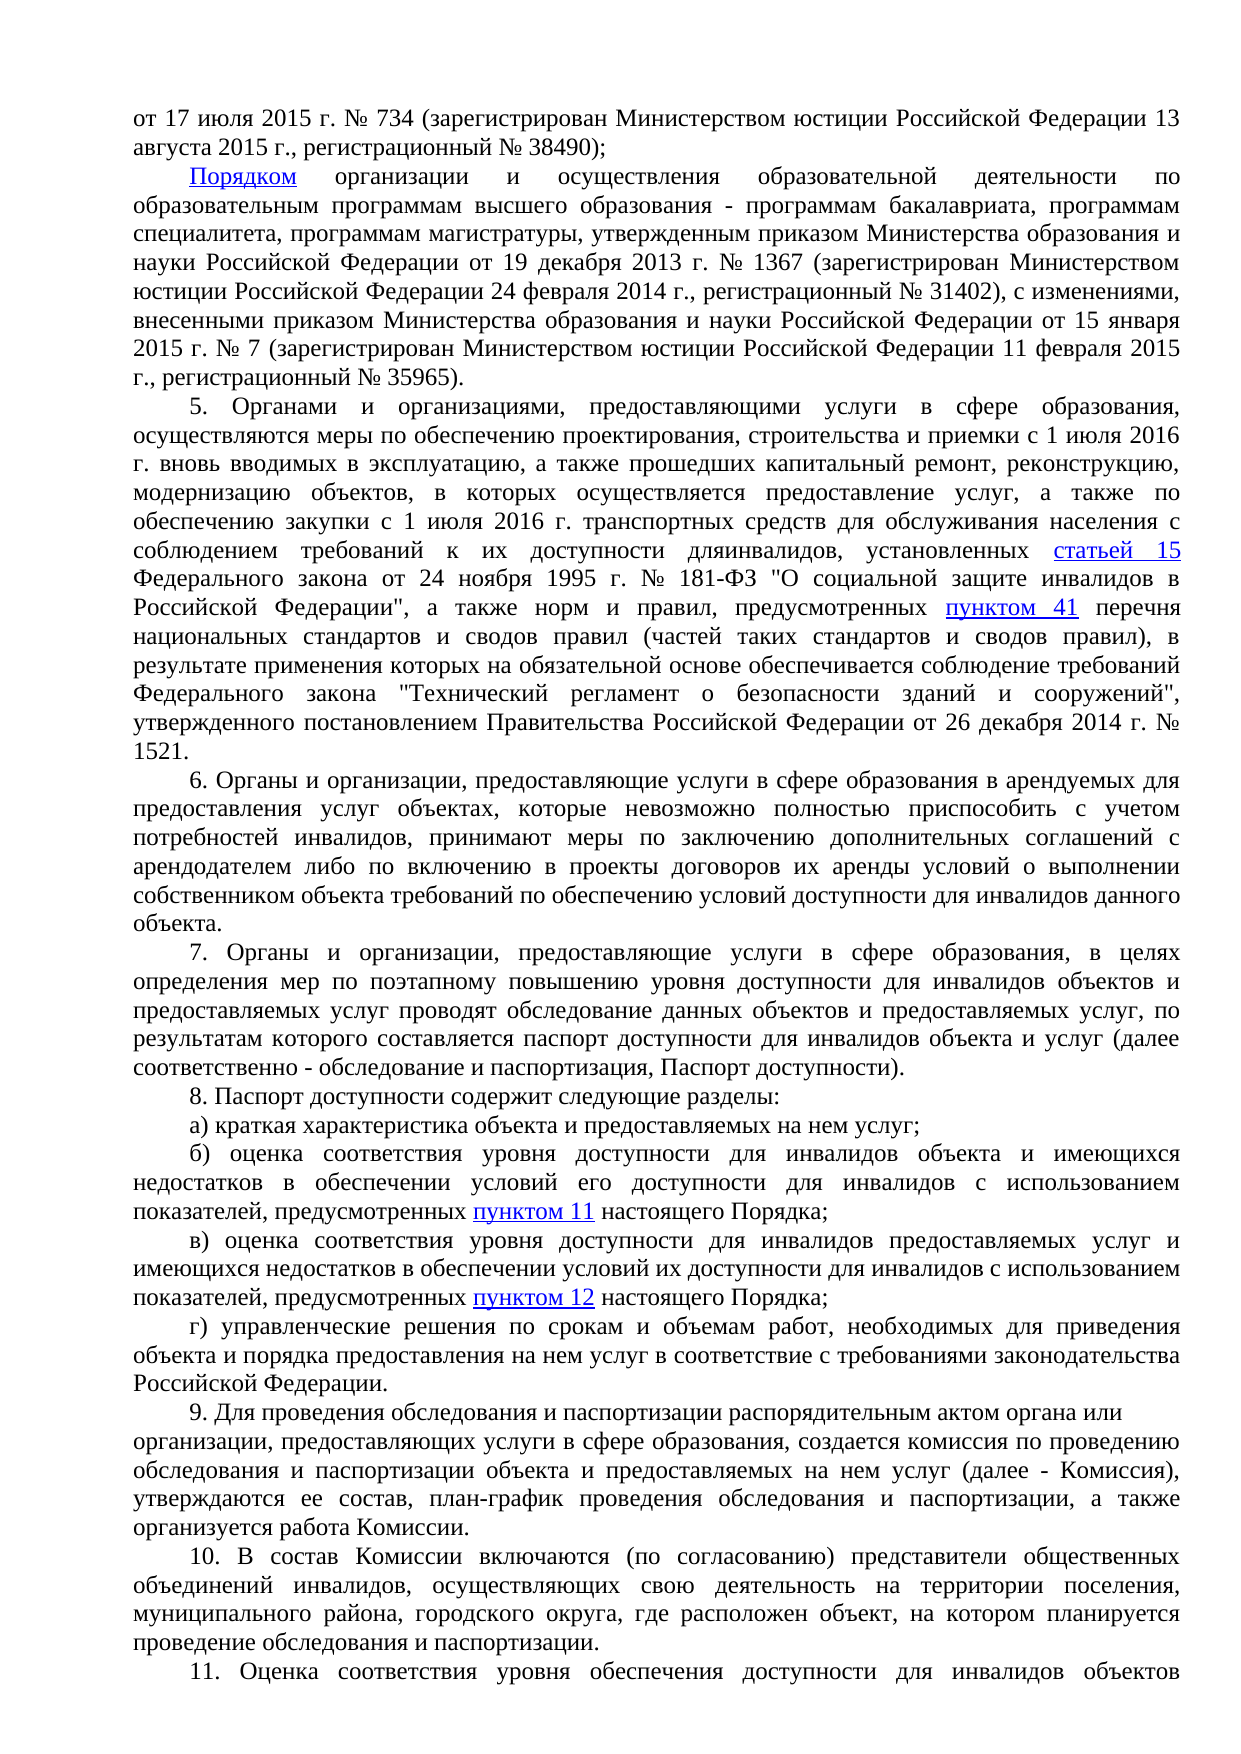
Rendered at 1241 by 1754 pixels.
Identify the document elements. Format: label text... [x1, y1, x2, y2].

text б) оценка соответствия уровня доступности для инвалидов объекта и имеющихся недостатков в обеспечении условий его доступности для инвалидов с использованием показателей, предусмотренных пунктом 11 настоящего Порядка; [133, 1138, 1181, 1225]
text 7. Органы и организации, предоставляющие услуги в сфере образования, в целях определения мер по поэтапному повышению уровня доступности для инвалидов объектов и предоставляемых услуг проводят обследование данных объектов и предоставляемых услуг, по результатам которого составляется паспорт доступности для инвалидов объекта и услуг (далее соответственно - обследование и паспортизация, Паспорт доступности). [133, 937, 1181, 1081]
text 5. Органами и организациями, предоставляющими услуги в сфере образования, осуществляются меры по обеспечению проектирования, строительства и приемки с 1 июля 2016 г. вновь вводимых в эксплуатацию, а также прошедших капитальный ремонт, реконструкцию, модернизацию объектов, в которых осуществляется предоставление услуг, а также по обеспечению закупки с 1 июля 2016 г. транспортных средств для обслуживания населения с соблюдением требований к их доступности дляинвалидов, установленных статьей 15 Федерального закона от 24 ноября 1995 г. № 181-ФЗ "О социальной защите инвалидов в Российской Федерации", а также норм и правил, предусмотренных пунктом 41 перечня национальных стандартов и сводов правил (частей таких стандартов и сводов правил), в результате применения которых на обязательной основе обеспечивается соблюдение требований Федерального закона "Технический регламент о безопасности зданий и сооружений", утвержденного постановлением Правительства Российской Федерации от 26 декабря 2014 г. № 1521. [133, 391, 1181, 765]
text 6. Органы и организации, предоставляющие услуги в сфере образования в арендуемых для предоставления услуг объектах, которые невозможно полностью приспособить с учетом потребностей инвалидов, принимают меры по заключению дополнительных соглашений с арендодателем либо по включению в проекты договоров их аренды условий о выполнении собственником объекта требований по обеспечению условий доступности для инвалидов данного объекта. [133, 765, 1181, 937]
text в) оценка соответствия уровня доступности для инвалидов предоставляемых услуг и имеющихся недостатков в обеспечении условий их доступности для инвалидов с использованием показателей, предусмотренных пунктом 12 настоящего Порядка; [133, 1225, 1181, 1311]
text Порядком организации и осуществления образовательной деятельности по образовательным программам высшего образования - программам бакалавриата, программам специалитета, программам магистратуры, утвержденным приказом Министерства образования и науки Российской Федерации от 19 декабря 2013 г. № 1367 (зарегистрирован Министерством юстиции Российской Федерации 24 февраля 2014 г., регистрационный № 31402), с изменениями, внесенными приказом Министерства образования и науки Российской Федерации от 15 января 2015 г. № 7 (зарегистрирован Министерством юстиции Российской Федерации 11 февраля 2015 г., регистрационный № 35965). [133, 161, 1181, 391]
text 10. В состав Комиссии включаются (по согласованию) представители общественных объединений инвалидов, осуществляющих свою деятельность на территории поселения, муниципального района, городского округа, где расположен объект, на котором планируется проведение обследования и паспортизации. [133, 1541, 1181, 1656]
text 9. Для проведения обследования и паспортизации распорядительным актом органа или [133, 1397, 1181, 1426]
text а) краткая характеристика объекта и предоставляемых на нем услуг; [133, 1110, 1181, 1138]
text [133, 103, 1181, 161]
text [133, 1656, 1181, 1685]
text г) управленческие решения по срокам и объемам работ, необходимых для приведения объекта и порядка предоставления на нем услуг в соответствие с требованиями законодательства Российской Федерации. [133, 1311, 1181, 1397]
text организации, предоставляющих услуги в сфере образования, создается комиссия по проведению обследования и паспортизации объекта и предоставляемых на нем услуг (далее - Комиссия), утверждаются ее состав, план-график проведения обследования и паспортизации, а также организуется работа Комиссии. [133, 1426, 1181, 1541]
text 8. Паспорт доступности содержит следующие разделы: [133, 1081, 1181, 1110]
